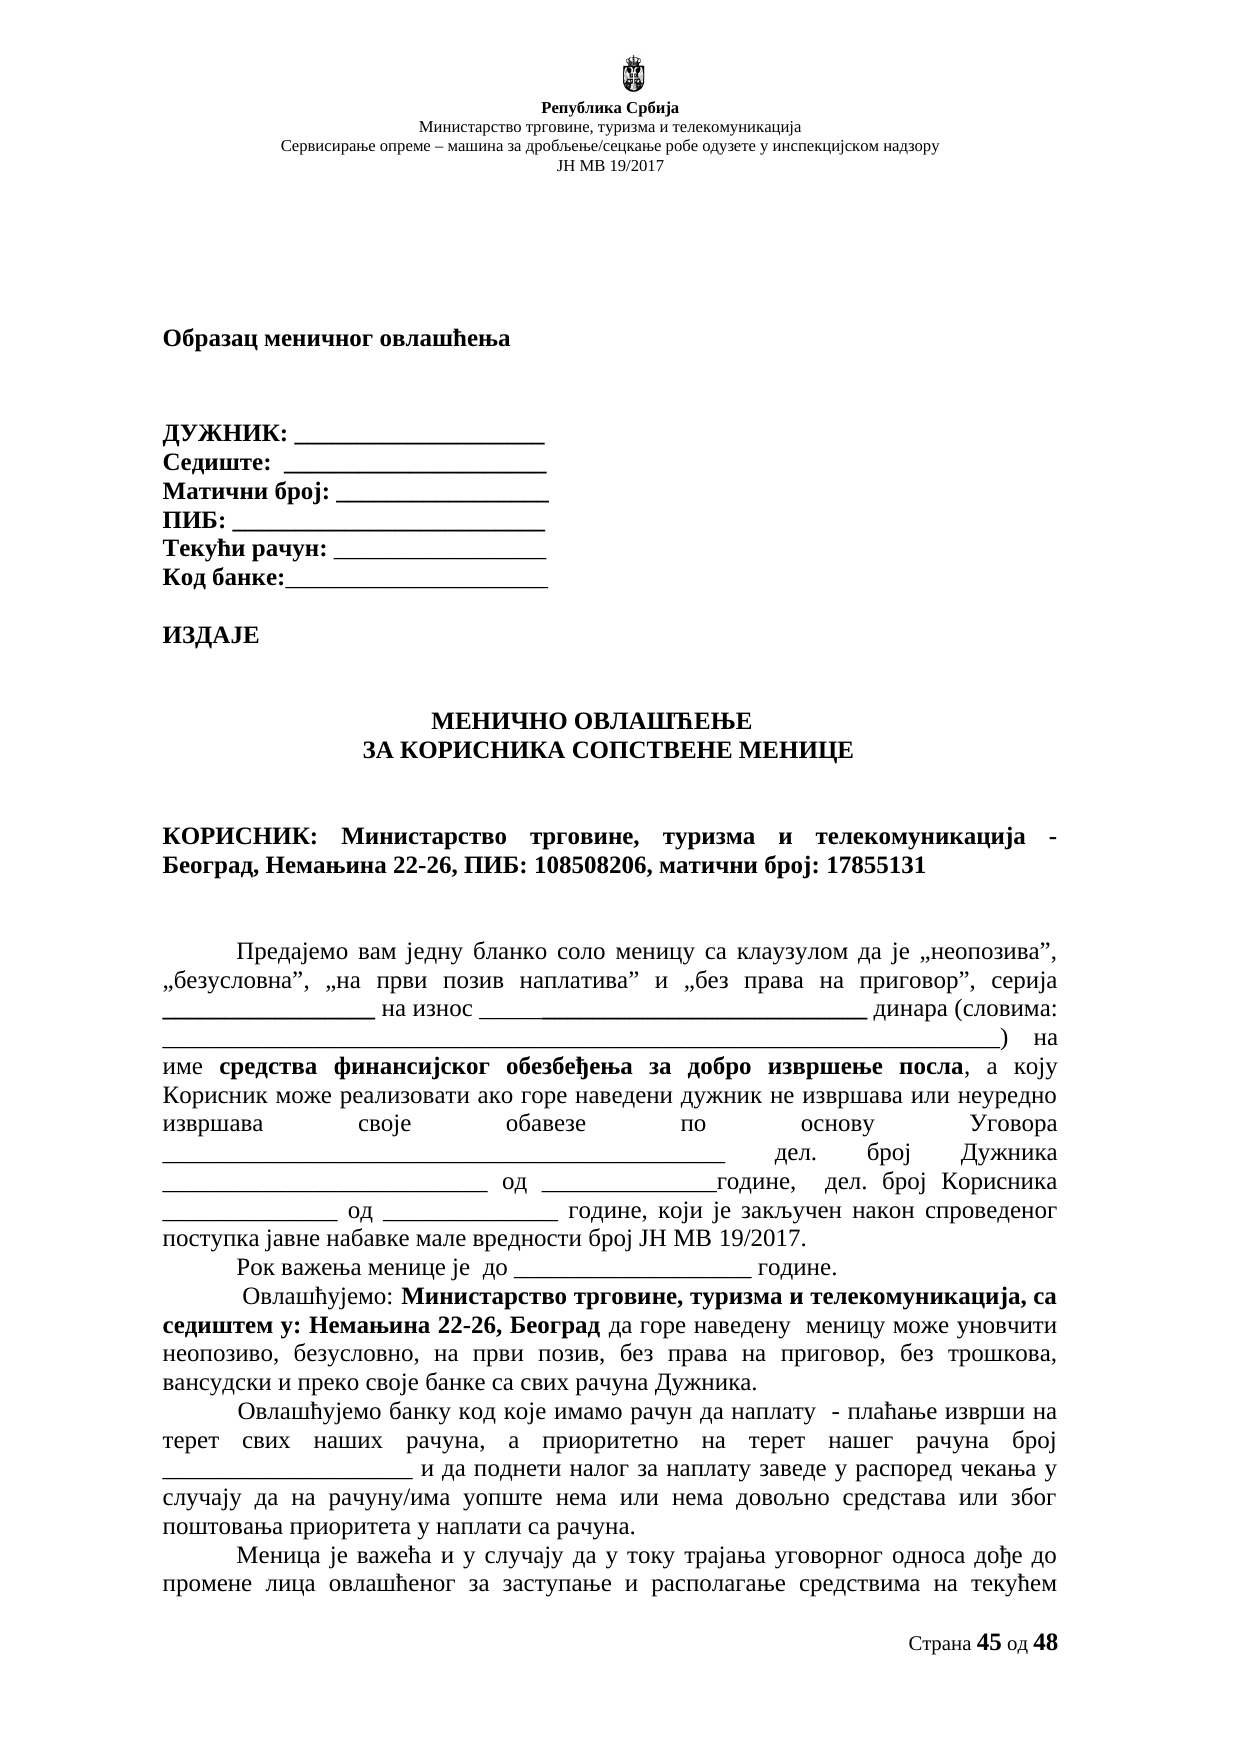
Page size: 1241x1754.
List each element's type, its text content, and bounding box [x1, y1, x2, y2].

text КОРИСНИК: Министарство трговине, туризма и телекомуникација - Београд, Немањина 22-26, ПИБ: 108508206, матични број: 17855131 [162, 821, 1058, 878]
text ДУЖНИК: ____________________ [162, 418, 1058, 447]
text МЕНИЧНО ОВЛАШЋЕЊЕ [162, 706, 1058, 735]
text Текући рачун: _________________ [162, 533, 1058, 562]
text Код банке:_____________________ [162, 562, 1058, 591]
text ПИБ: _________________________ [162, 505, 1058, 533]
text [162, 1540, 1058, 1597]
text ЗА КОРИСНИКА СОПСТВЕНЕ МЕНИЦЕ [162, 735, 1058, 763]
text Образац меничног овлашћења [162, 323, 1058, 352]
text ИЗДАЈЕ [162, 620, 1058, 648]
text Предајемо вам једну бланко соло меницу са клаузулом да је „неопозиваˮ, „безусловнаˮ, „на први позив наплативаˮ и „без права на приговорˮ, серија _________________ на износ _______________________________ динара (словима: ___________________________________________________________________) на име средства финансијског обезбеђења за добро извршење посла, а коју Корисник може реализовати ако горе наведени дужник не извршава или неуредно извршава своје обавезе по основу Уговора _____________________________________________ дел. број Дужника __________________________ од ______________године, дел. број Корисника ______________ од ______________ године, који је закључен након спроведеног поступка јавне набавке мале вредности број ЈН МВ 19/2017. [162, 936, 1058, 1252]
text Седиште: _____________________ [162, 447, 1058, 476]
text Овлашћујемо банку код које имамо рачун да наплату - плаћање изврши на терет свих наших рачуна, а приоритетно на терет нашег рачуна број ____________________ и да поднети налог за наплату заведе у распоред чекања у случају да на рачуну/има уопште нема или нема довољно средстава или због поштовања приоритета у наплати са рачуна. [162, 1396, 1058, 1540]
text Матични број: _________________ [162, 476, 1058, 505]
text Рок важења менице је до ___________________ године. [162, 1252, 1058, 1281]
text Овлашћујемо: Министарство трговине, туризма и телекомуникација, са седиштем у: Немањина 22-26, Београд да горе наведену меницу може уновчити неопозиво, безусловно, на први позив, без права на приговор, без трошкова, вансудски и преко своје банке са свих рачуна Дужника. [162, 1281, 1058, 1396]
